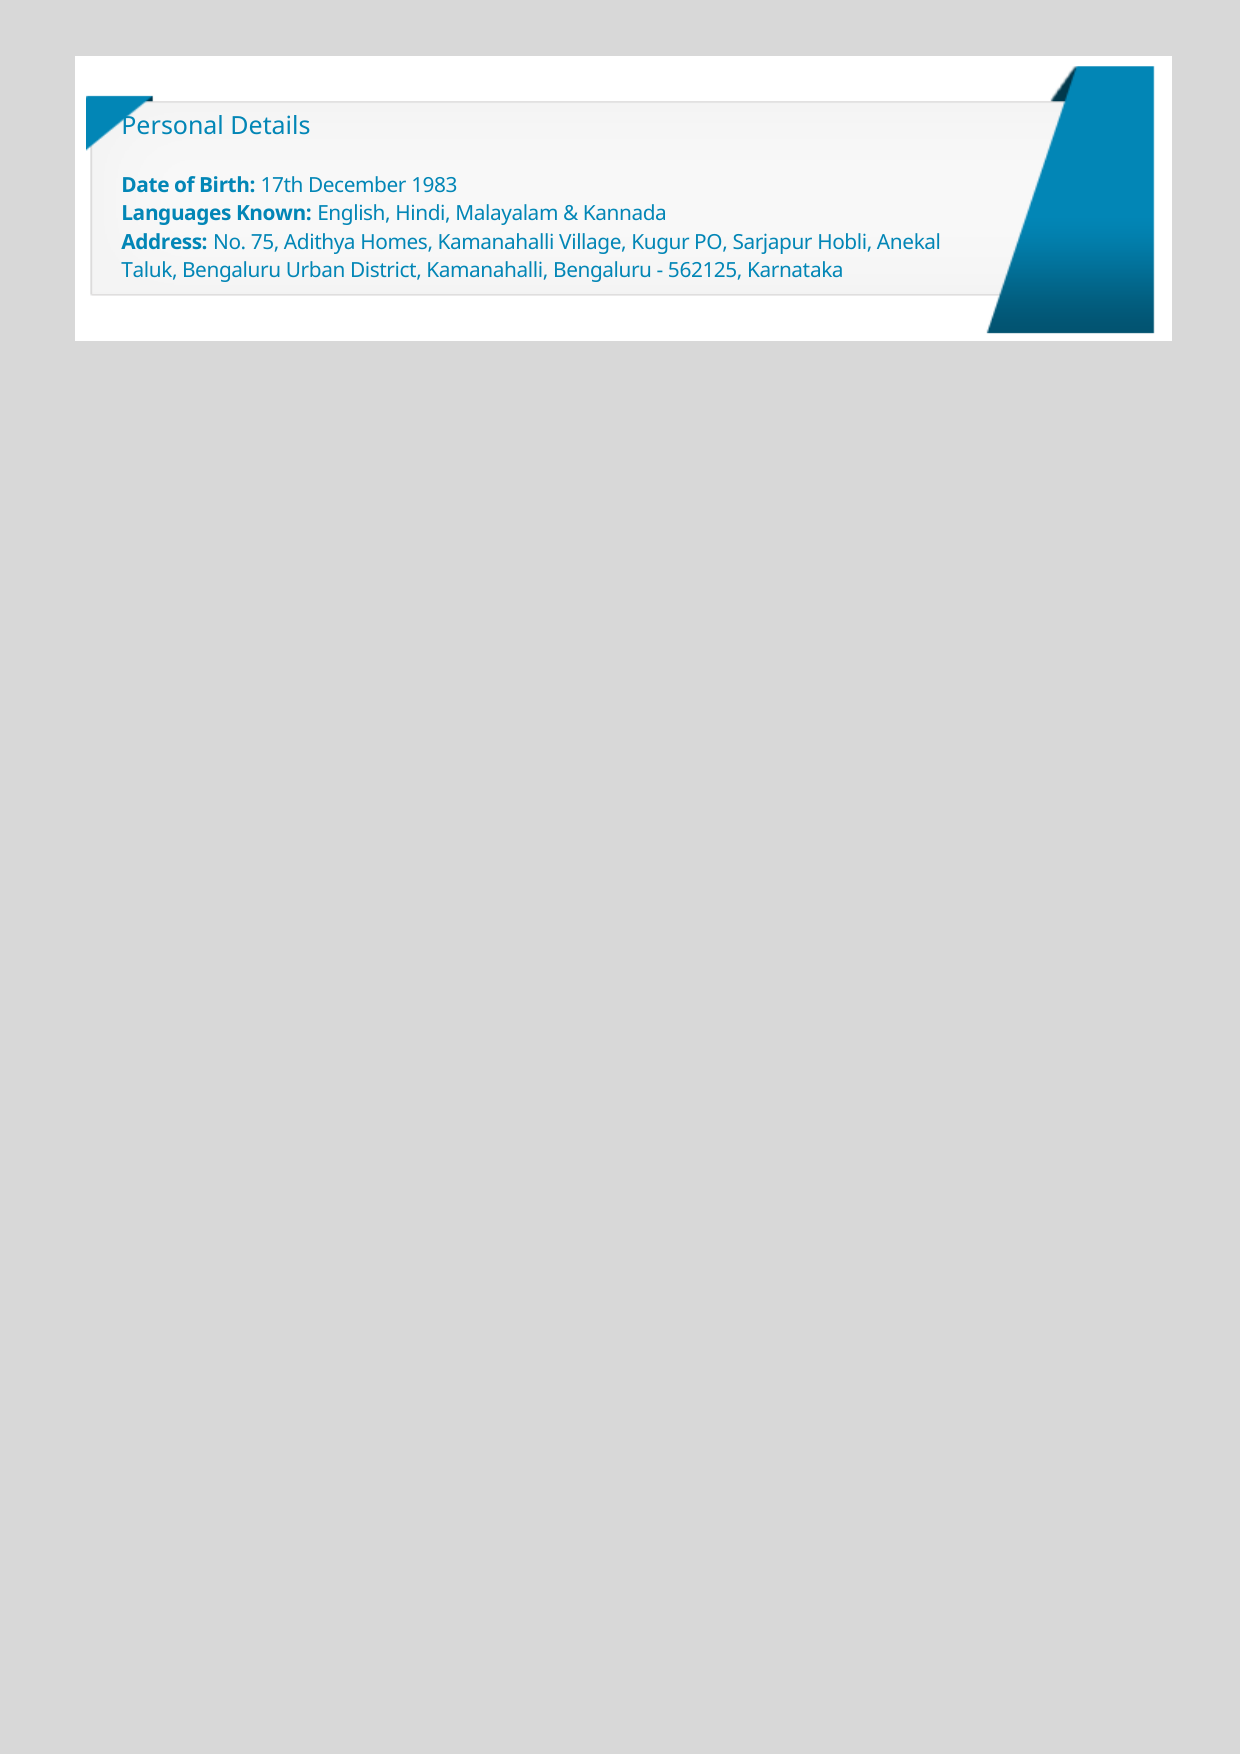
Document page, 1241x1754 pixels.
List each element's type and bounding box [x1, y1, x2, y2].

picture [86, 56, 1162, 341]
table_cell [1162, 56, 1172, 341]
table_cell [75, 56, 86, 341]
